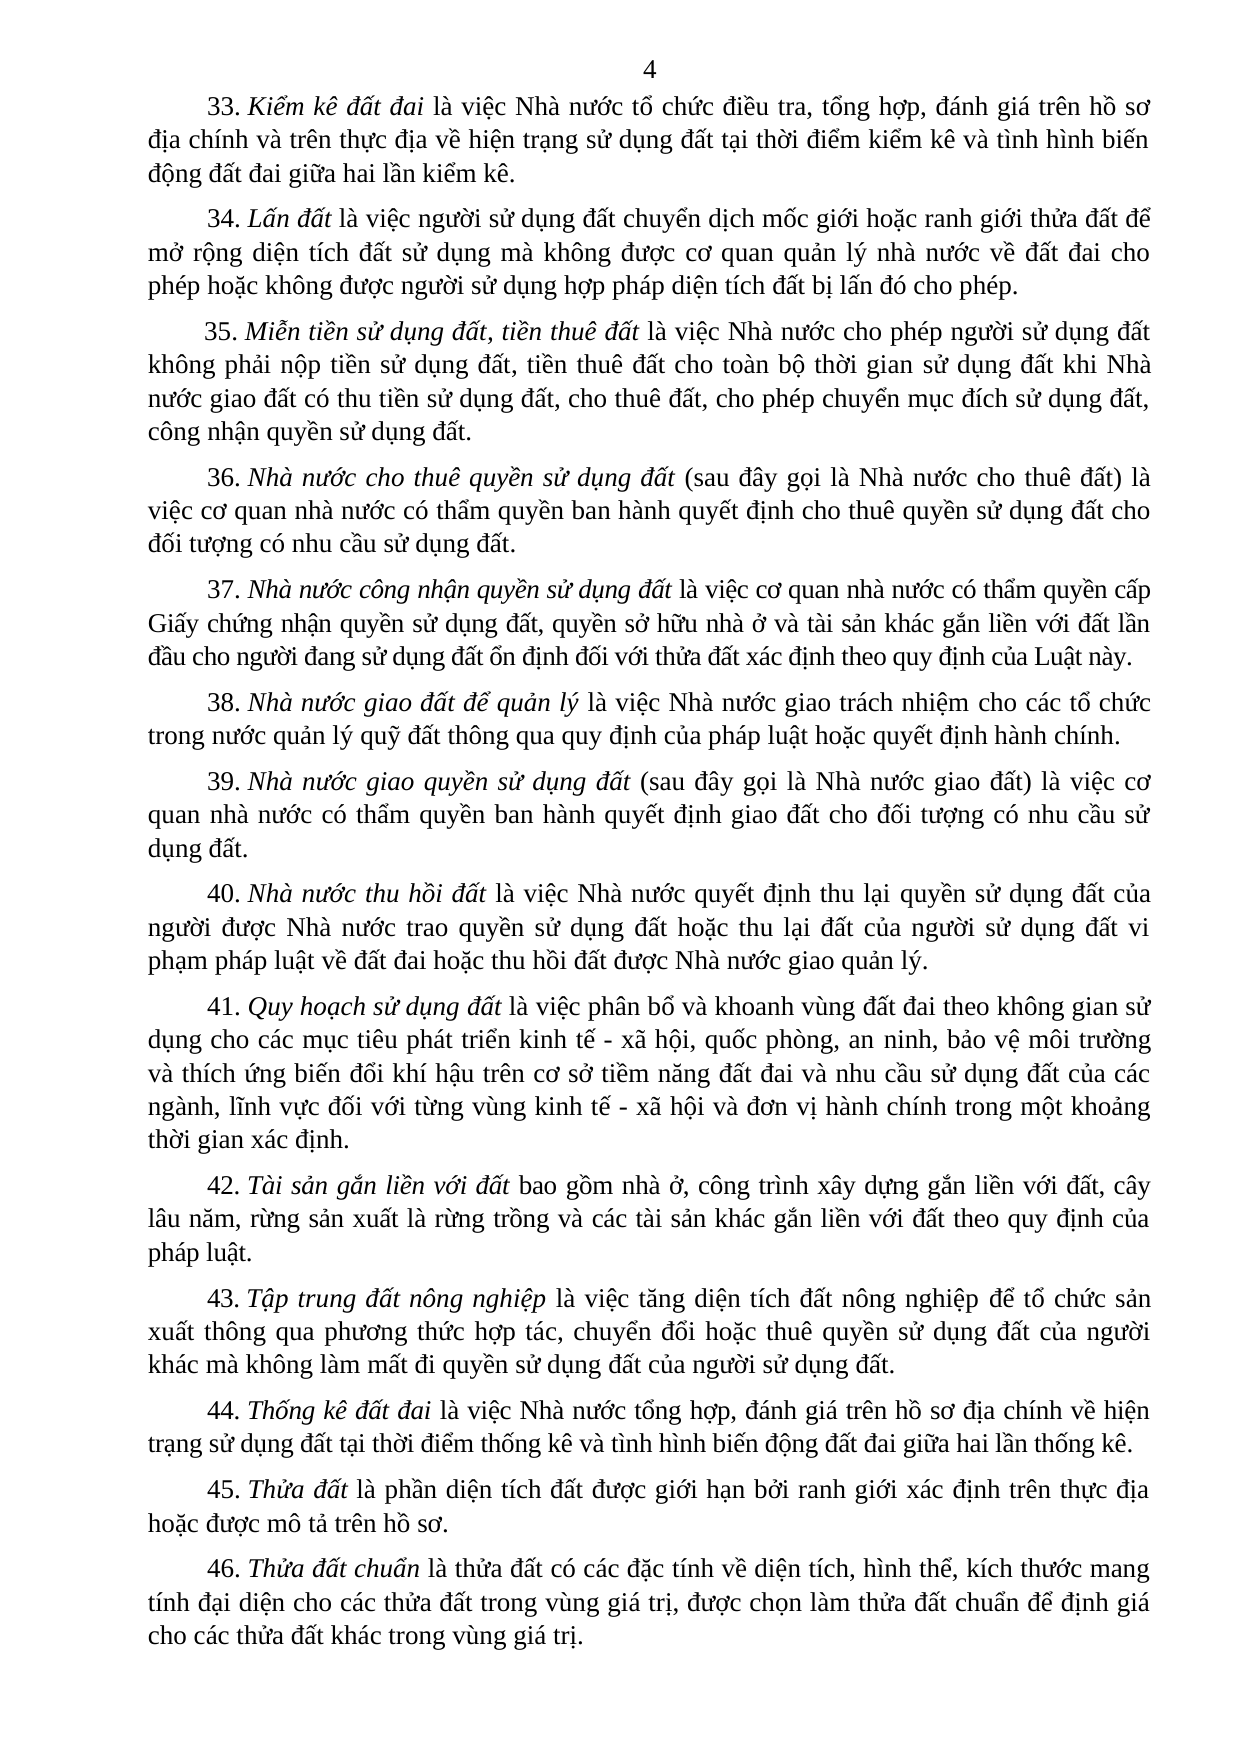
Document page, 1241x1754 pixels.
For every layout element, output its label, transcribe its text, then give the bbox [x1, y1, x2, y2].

list Quy hoạch sử dụng đất là việc phân bổ và khoanh vùng đất đai theo không gian sử dụng cho các mục tiêu phát triển kinh tế - xã hội, quốc phòng, an ninh, bảo vệ môi trường và thích ứng biến đổi khí hậu trên cơ sở tiềm năng đất đai và nhu cầu sử dụng đất của các ngành, lĩnh vực đối với từng vùng kinh tế - xã hội và đơn vị hành chính trong một khoảng thời gian xác định. [148, 989, 1152, 1155]
list Thống kê đất đai là việc Nhà nước tổng hợp, đánh giá trên hồ sơ địa chính về hiện trạng sử dụng đất tại thời điểm thống kê và tình hình biến động đất đai giữa hai lần thống kê. [148, 1393, 1152, 1459]
list Nhà nước giao quyền sử dụng đất (sau đây gọi là Nhà nước giao đất) là việc cơ quan nhà nước có thẩm quyền ban hành quyết định giao đất cho đối tượng có nhu cầu sử dụng đất. [148, 764, 1152, 864]
list Thửa đất là phần diện tích đất được giới hạn bởi ranh giới xác định trên thực địa hoặc được mô tả trên hồ sơ. [148, 1472, 1152, 1539]
list Tập trung đất nông nghiệp là việc tăng diện tích đất nông nghiệp để tổ chức sản xuất thông qua phương thức hợp tác, chuyển đổi hoặc thuê quyền sử dụng đất của người khác mà không làm mất đi quyền sử dụng đất của người sử dụng đất. [148, 1280, 1152, 1380]
list Nhà nước cho thuê quyền sử dụng đất (sau đây gọi là Nhà nước cho thuê đất) là việc cơ quan nhà nước có thẩm quyền ban hành quyết định cho thuê quyền sử dụng đất cho đối tượng có nhu cầu sử dụng đất. [148, 459, 1152, 559]
list Nhà nước thu hồi đất là việc Nhà nước quyết định thu lại quyền sử dụng đất của người được Nhà nước trao quyền sử dụng đất hoặc thu lại đất của người sử dụng đất vi phạm pháp luật về đất đai hoặc thu hồi đất được Nhà nước giao quản lý. [148, 876, 1152, 976]
list Thửa đất chuẩn là thửa đất có các đặc tính về diện tích, hình thể, kích thước mang tính đại diện cho các thửa đất trong vùng giá trị, được chọn làm thửa đất chuẩn để định giá cho các thửa đất khác trong vùng giá trị. [148, 1551, 1152, 1651]
list Kiểm kê đất đai là việc Nhà nước tổ chức điều tra, tổng hợp, đánh giá trên hồ sơ địa chính và trên thực địa về hiện trạng sử dụng đất tại thời điểm kiểm kê và tình hình biến động đất đai giữa hai lần kiểm kê. [148, 89, 1152, 189]
list Miễn tiền sử dụng đất, tiền thuê đất là việc Nhà nước cho phép người sử dụng đất không phải nộp tiền sử dụng đất, tiền thuê đất cho toàn bộ thời gian sử dụng đất khi Nhà nước giao đất có thu tiền sử dụng đất, cho thuê đất, cho phép chuyển mục đích sử dụng đất, công nhận quyền sử dụng đất. [148, 314, 1152, 447]
list Tài sản gắn liền với đất bao gồm nhà ở, công trình xây dựng gắn liền với đất, cây lâu năm, rừng sản xuất là rừng trồng và các tài sản khác gắn liền với đất theo quy định của pháp luật. [148, 1168, 1152, 1268]
list Nhà nước giao đất để quản lý là việc Nhà nước giao trách nhiệm cho các tổ chức trong nước quản lý quỹ đất thông qua quy định của pháp luật hoặc quyết định hành chính. [148, 684, 1152, 751]
list Nhà nước công nhận quyền sử dụng đất là việc cơ quan nhà nước có thẩm quyền cấp Giấy chứng nhận quyền sử dụng đất, quyền sở hữu nhà ở và tài sản khác gắn liền với đất lần đầu cho người đang sử dụng đất ổn định đối với thửa đất xác định theo quy định của Luật này. [148, 572, 1152, 672]
list Lấn đất là việc người sử dụng đất chuyển dịch mốc giới hoặc ranh giới thửa đất để mở rộng diện tích đất sử dụng mà không được cơ quan quản lý nhà nước về đất đai cho phép hoặc không được người sử dụng hợp pháp diện tích đất bị lấn đó cho phép. [148, 201, 1152, 301]
